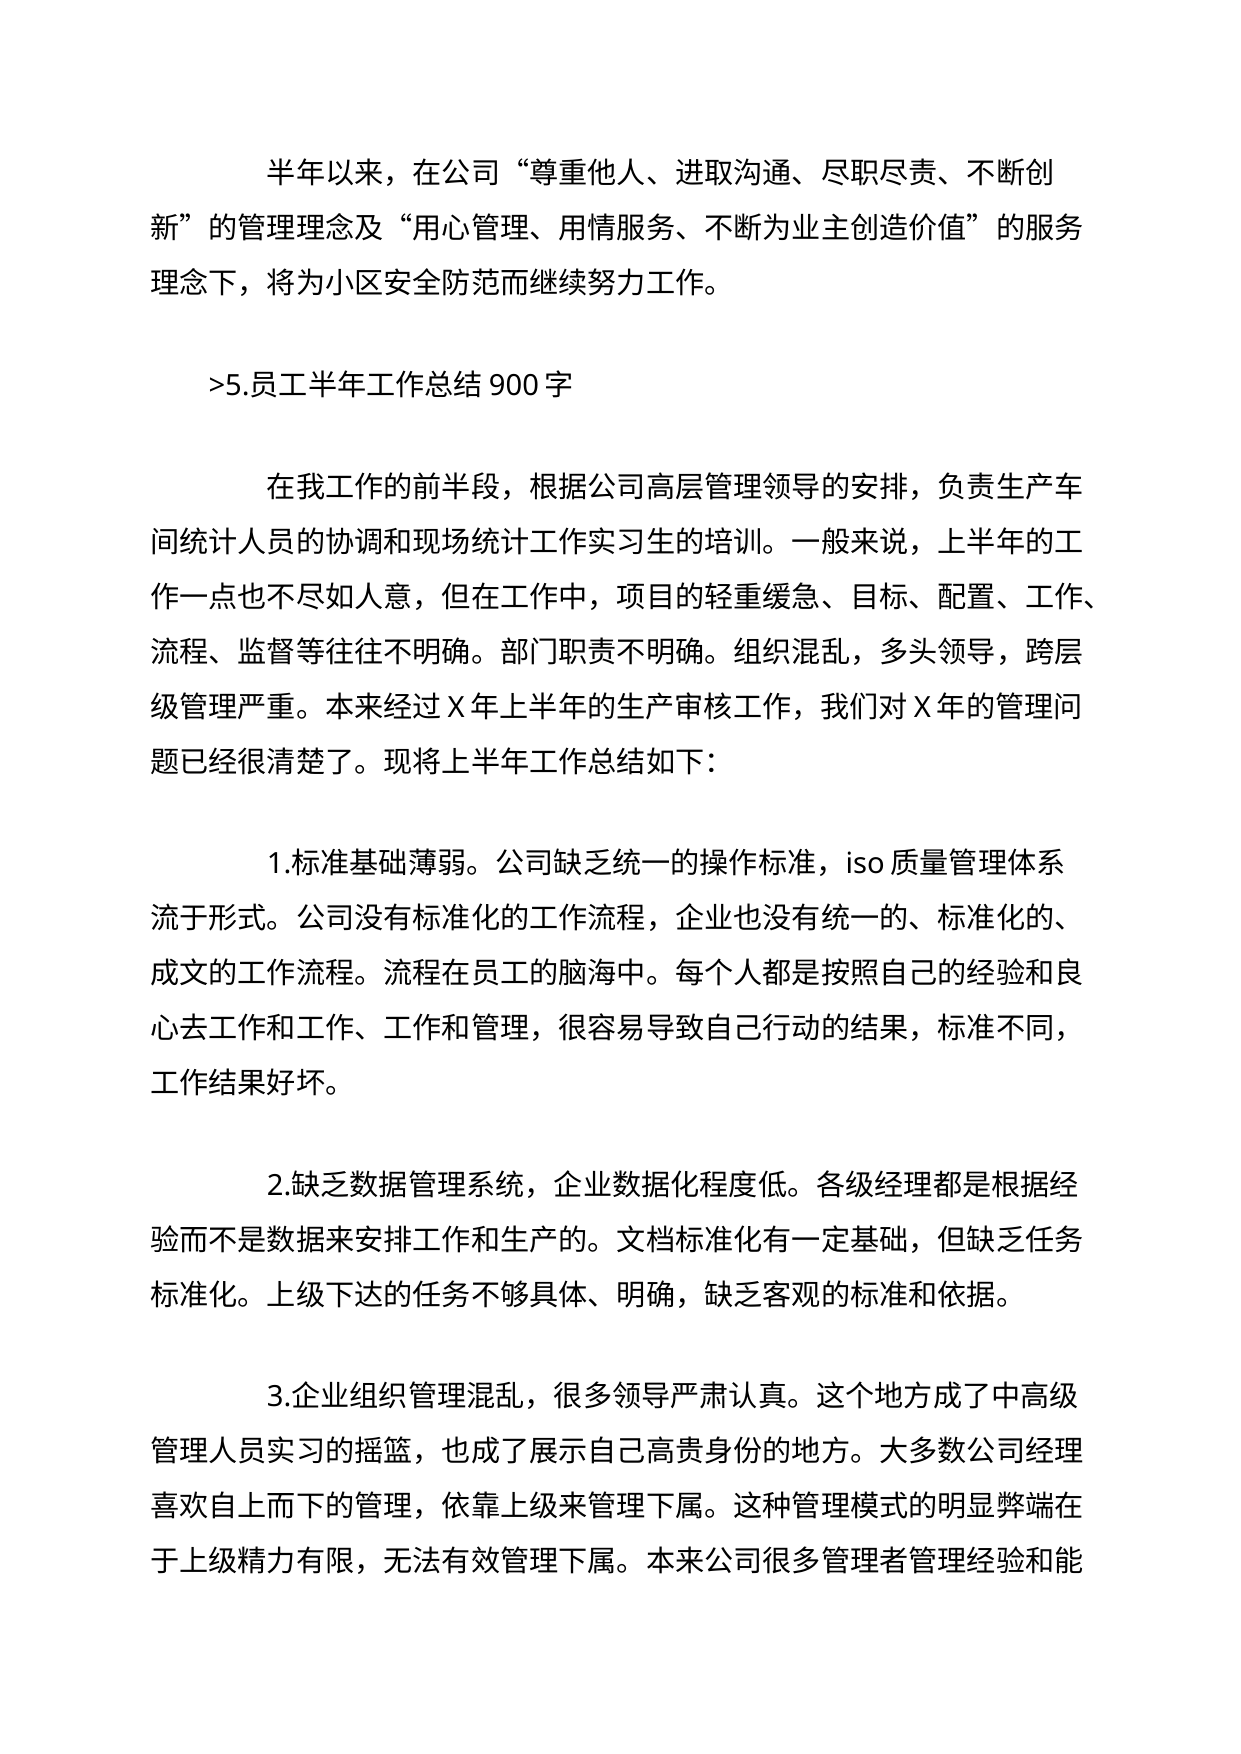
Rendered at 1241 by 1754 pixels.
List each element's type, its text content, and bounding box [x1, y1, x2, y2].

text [150, 1373, 1090, 1580]
text 1.标准基础薄弱。公司缺乏统一的操作标准，iso质量管理体系流于形式。公司没有标准化的工作流程，企业也没有统一的、标准化的、成文的工作流程。流程在员工的脑海中。每个人都是按照自己的经验和良心去工作和工作、工作和管理，很容易导致自己行动的结果，标准不同，工作结果好坏。 [150, 840, 1090, 1102]
text 2.缺乏数据管理系统，企业数据化程度低。各级经理都是根据经验而不是数据来安排工作和生产的。文档标准化有一定基础，但缺乏任务标准化。上级下达的任务不够具体、明确，缺乏客观的标准和依据。 [150, 1161, 1090, 1313]
text >5.员工半年工作总结900字 [150, 362, 1090, 404]
text 在我工作的前半段，根据公司高层管理领导的安排，负责生产车间统计人员的协调和现场统计工作实习生的培训。一般来说，上半年的工作一点也不尽如人意，但在工作中，项目的轻重缓急、目标、配置、工作、流程、监督等往往不明确。部门职责不明确。组织混乱，多头领导，跨层级管理严重。本来经过X年上半年的生产审核工作，我们对X年的管理问题已经很清楚了。现将上半年工作总结如下： [150, 463, 1090, 780]
text 半年以来，在公司“尊重他人、进取沟通、尽职尽责、不断创新”的管理理念及“用心管理、用情服务、不断为业主创造价值”的服务理念下，将为小区安全防范而继续努力工作。 [150, 150, 1090, 302]
